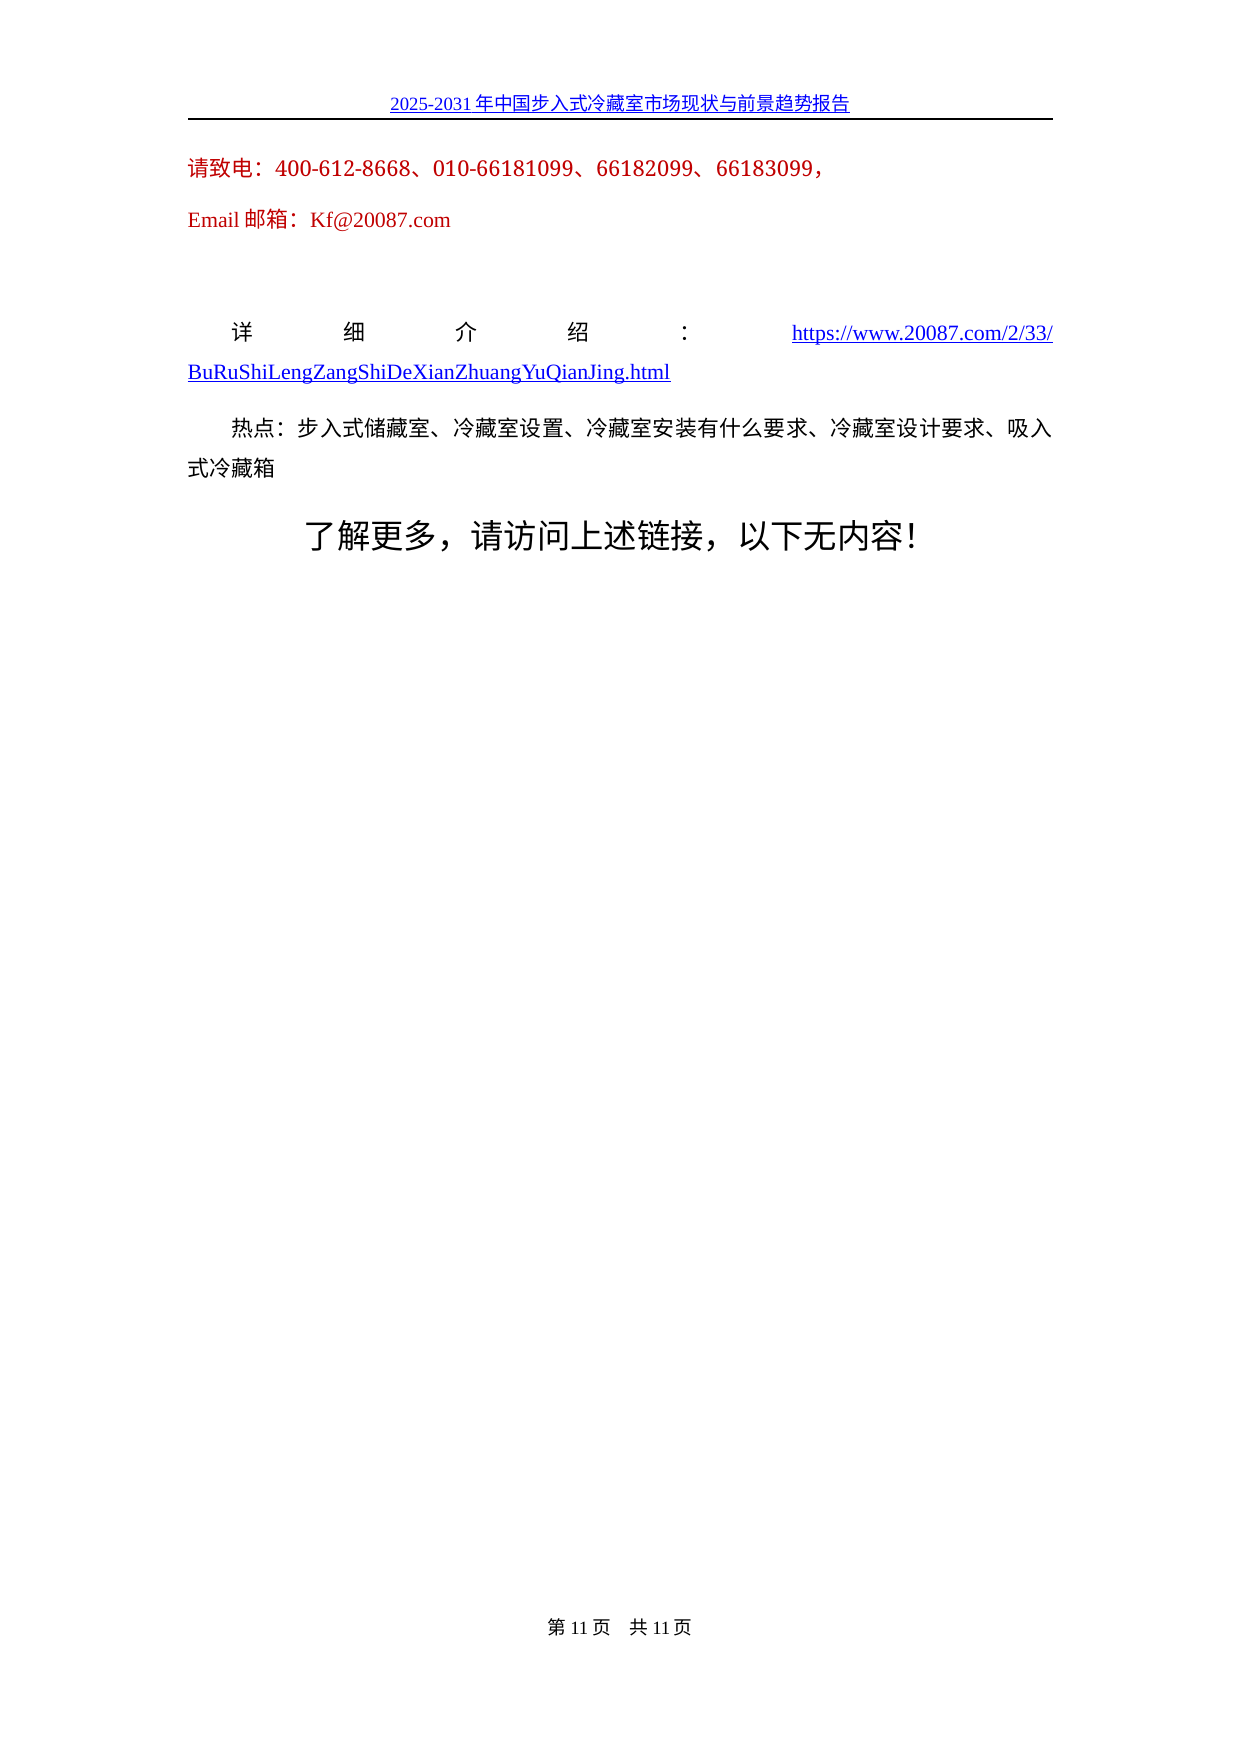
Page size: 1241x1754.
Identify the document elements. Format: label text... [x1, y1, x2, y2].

text Email邮箱：Kf@20087.com [187, 202, 1053, 234]
text 热点：步入式储藏室、冷藏室设置、冷藏室安装有什么要求、冷藏室设计要求、吸入式冷藏箱 [187, 410, 1053, 483]
title 了解更多，请访问上述链接，以下无内容！ [187, 501, 1053, 566]
text 详细介绍：https://www.20087.com/2/33/BuRuShiLengZangShiDeXianZhuangYuQianJing.html [187, 315, 1053, 388]
text 请致电：400-612-8668、010-66181099、66182099、66183099， [187, 150, 1053, 183]
